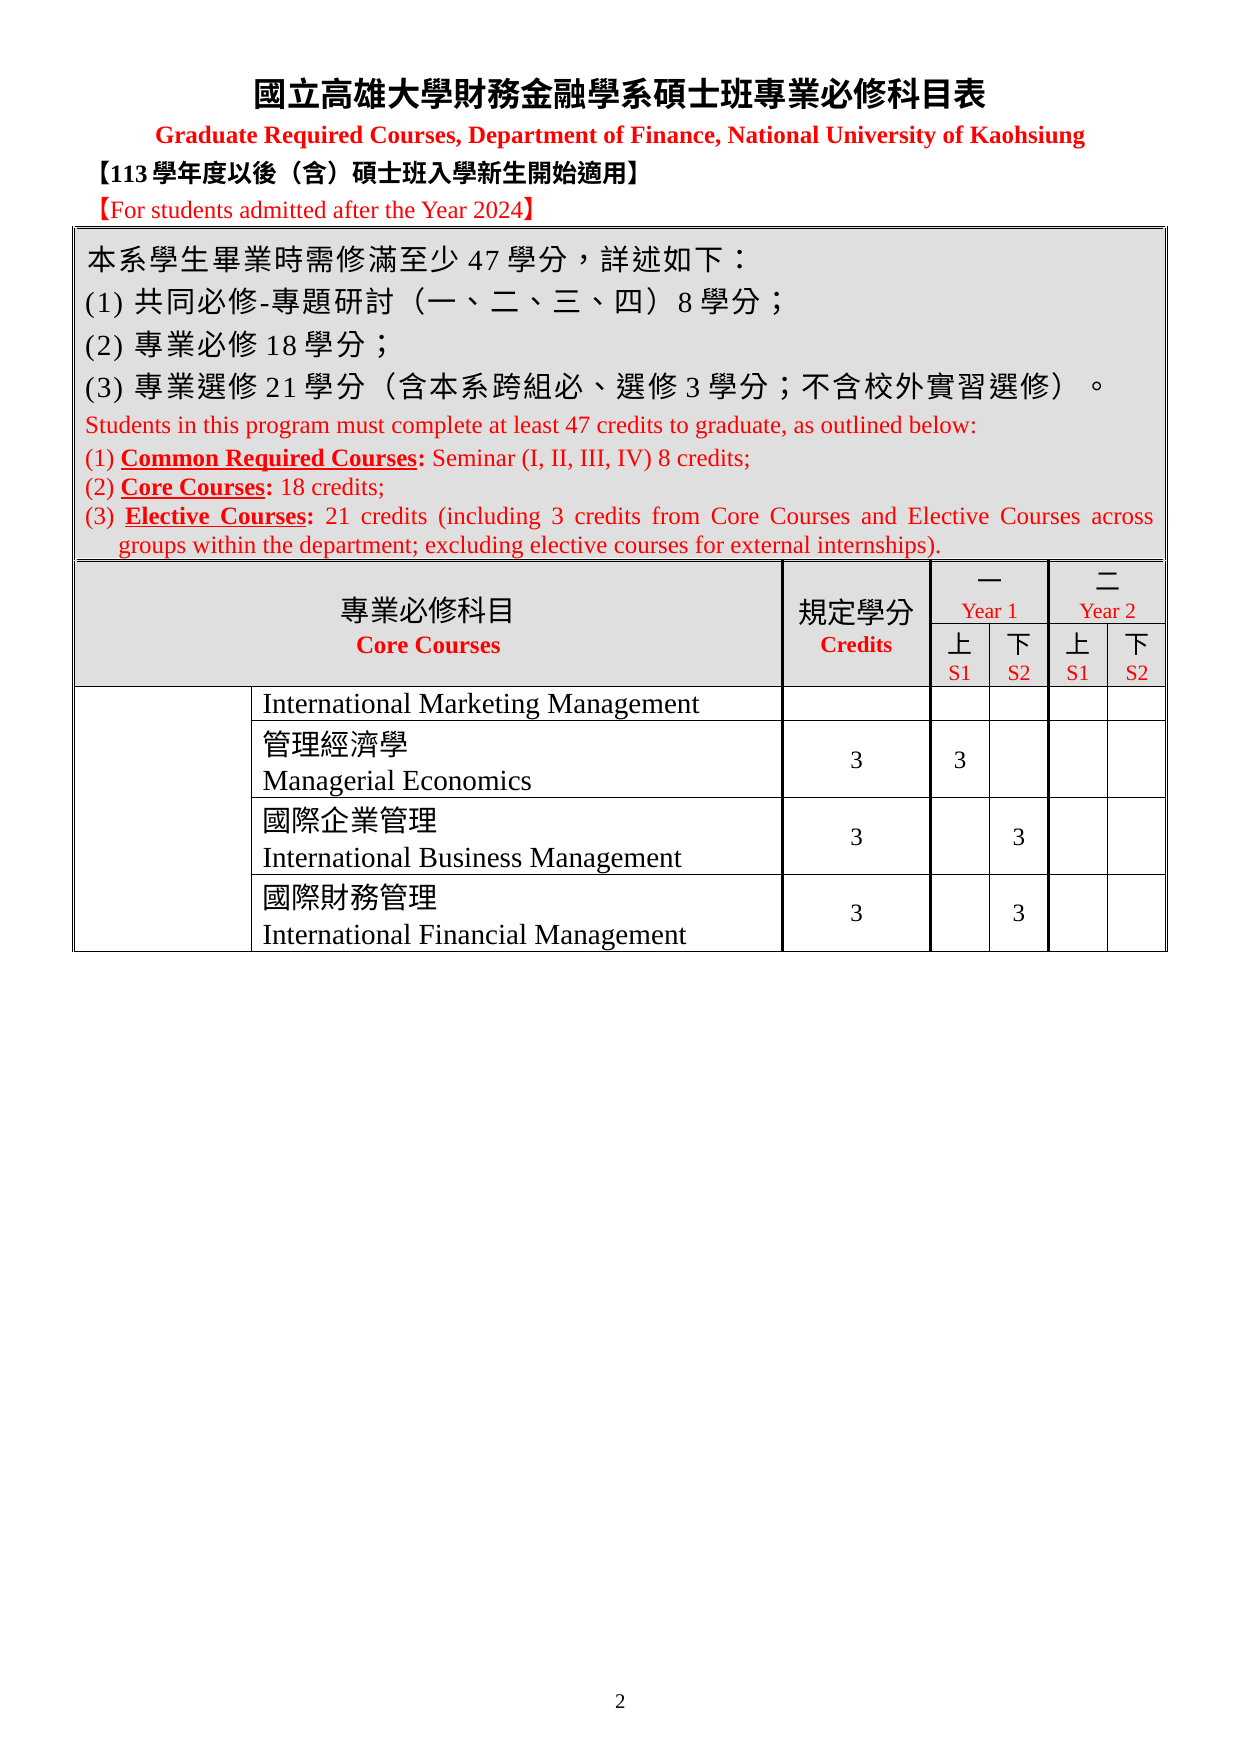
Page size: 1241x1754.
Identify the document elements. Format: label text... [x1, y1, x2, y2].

table_cell [932, 875, 989, 951]
table_cell 3 [932, 687, 989, 720]
table_cell [1050, 687, 1107, 720]
table_cell 管理經濟學 Managerial Economics [252, 721, 781, 797]
table_cell 3 [932, 721, 989, 797]
table_cell [1108, 687, 1165, 720]
table_cell 3 [784, 875, 929, 951]
table_cell [1050, 875, 1107, 951]
table_cell 上 S1 [932, 624, 989, 686]
table_cell [1108, 721, 1165, 797]
table_cell 下 S2 [1108, 624, 1165, 686]
table_cell 上 S1 [1050, 624, 1107, 686]
table_cell 3 [990, 798, 1047, 874]
table_cell [1050, 721, 1107, 797]
table_cell [1108, 875, 1165, 951]
table_cell 二 Year 2 [1050, 559, 1165, 623]
table_cell 國際企業管理 International Business Management [252, 798, 781, 874]
table_cell [990, 687, 1047, 720]
table_cell 3 [784, 721, 929, 797]
table_cell 3 [990, 875, 1047, 951]
table_cell [1108, 798, 1165, 874]
table_header 國立高雄大學財務金融學系碩士班專業必修科目表 Graduate Required Courses, Department of Finance, National University of Kaohsiung 【113學年度以後（含）碩士班入學新生開始適用】 【For students admitted after the Year 2024】 [74, 68, 1166, 226]
table_cell 國際財務管理 International Financial Management [252, 875, 781, 951]
table_cell 下 S2 [990, 624, 1047, 686]
table_cell 本系學生畢業時需修滿至少47學分，詳述如下： (1) 共同必修-專題研討（一、二、三、四）8學分； (2) 專業必修18學分； (3) 專業選修21學分（含本系跨組必、選修3學分；不含校外實習選修）。 Students in this program must complete at least 47 credits to graduate, as outlined below: (1) Common Required Courses: Seminar (I, II, III, IV) 8 credits; (2) Core Courses: 18 credits; (3) Elective Courses: 21 credits (including 3 credits from Core Courses and Elective Courses across groups within the department; excluding elective courses for external internships). [74, 226, 1166, 558]
table_cell 專業必修科目 Core Courses [75, 559, 781, 686]
table_cell 一 Year 1 [932, 562, 1047, 623]
table_cell 3 [784, 798, 929, 874]
table_cell [932, 798, 989, 874]
table_cell 規定學分 Credits [784, 562, 929, 686]
table_cell 3 [784, 687, 929, 720]
table_cell 國際行銷管理 International Marketing Management [252, 687, 781, 720]
table_cell [1050, 798, 1107, 874]
table_cell [990, 721, 1047, 797]
